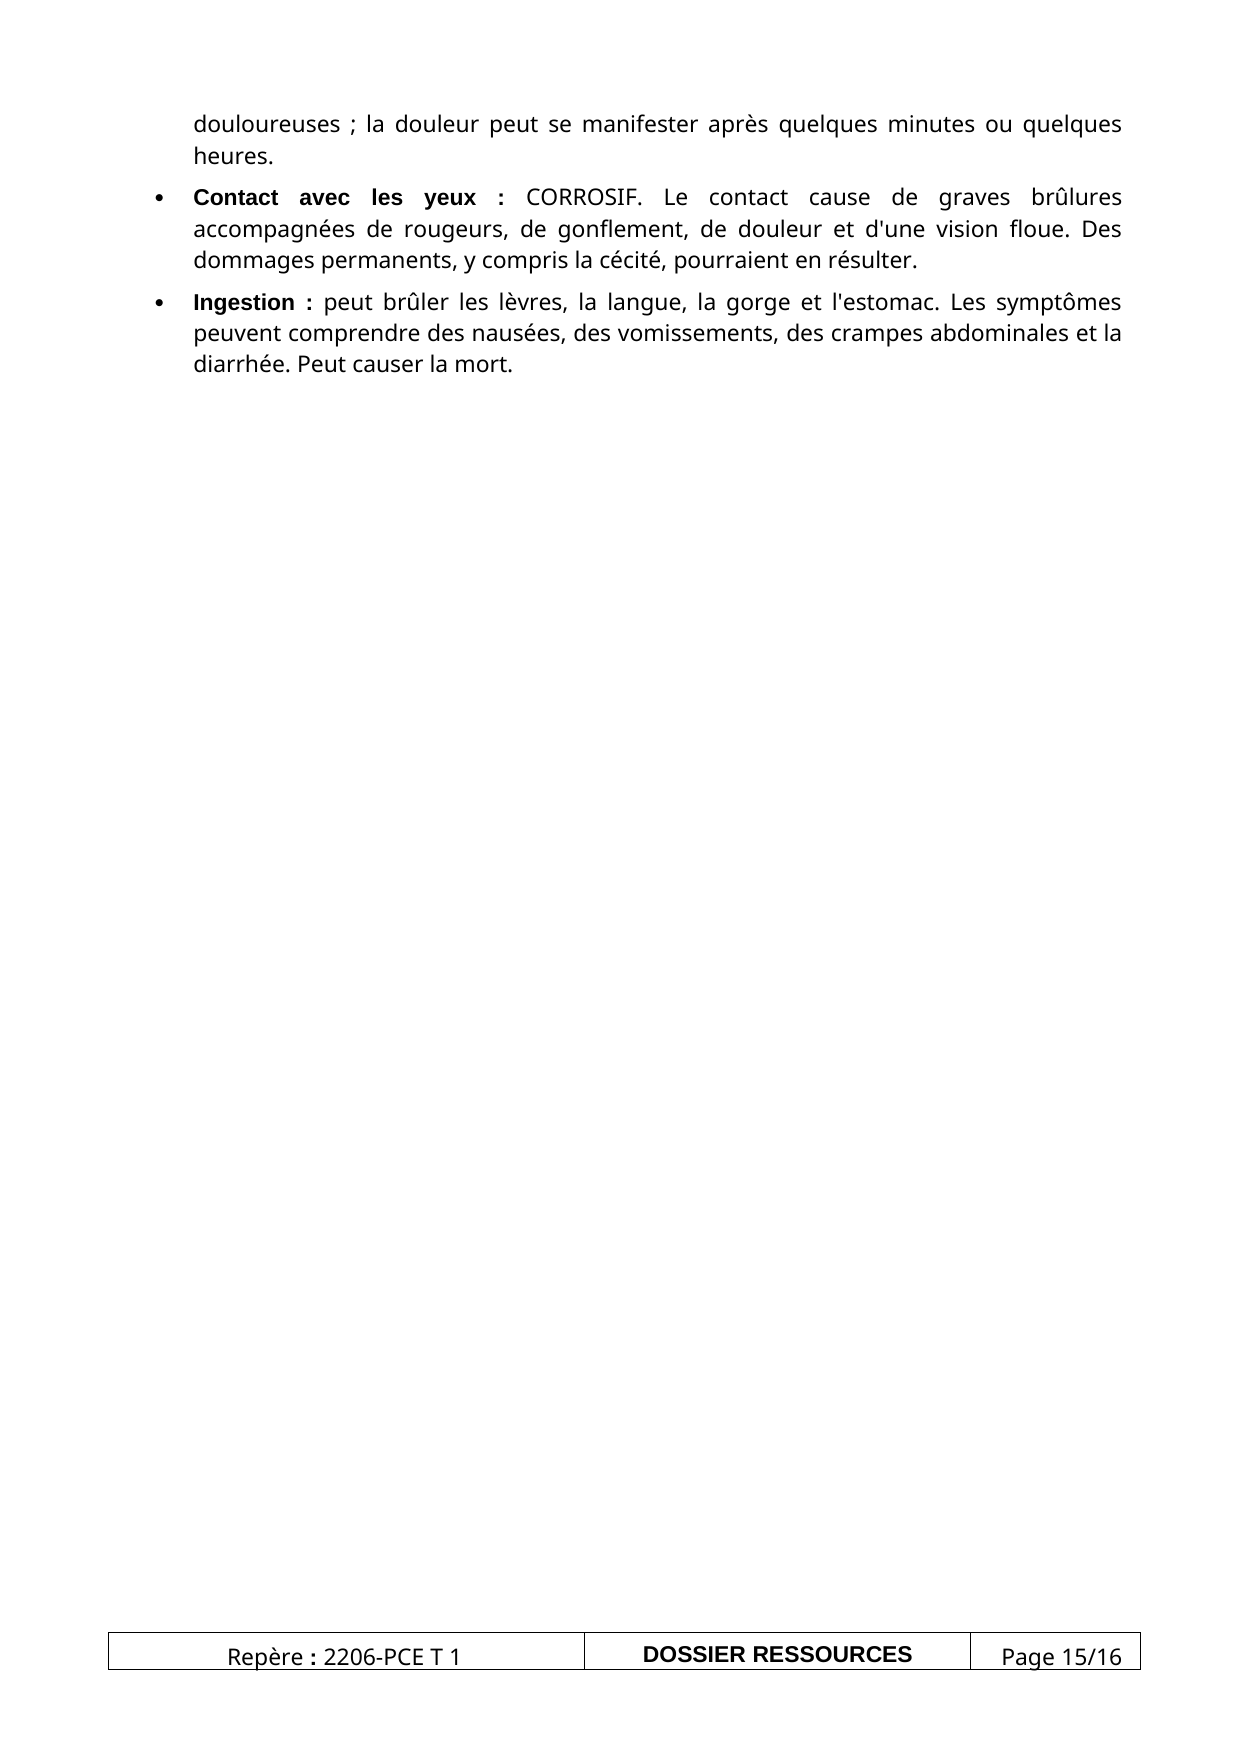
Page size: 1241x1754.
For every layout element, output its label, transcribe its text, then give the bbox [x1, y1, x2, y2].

list Ingestion : peut brûler les lèvres, la langue, la gorge et l'estomac. Les symptômes peuvent comprendre des nausées, des vomissements, des crampes abdominales et la diarrhée. Peut causer la mort. [156, 285, 1122, 379]
list Contact avec les yeux : CORROSIF. Le contact cause de graves brûlures accompagnées de rougeurs, de gonflement, de douleur et d'une vision floue. Des dommages permanents, y compris la cécité, pourraient en résulter. [156, 181, 1123, 275]
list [156, 108, 1122, 171]
